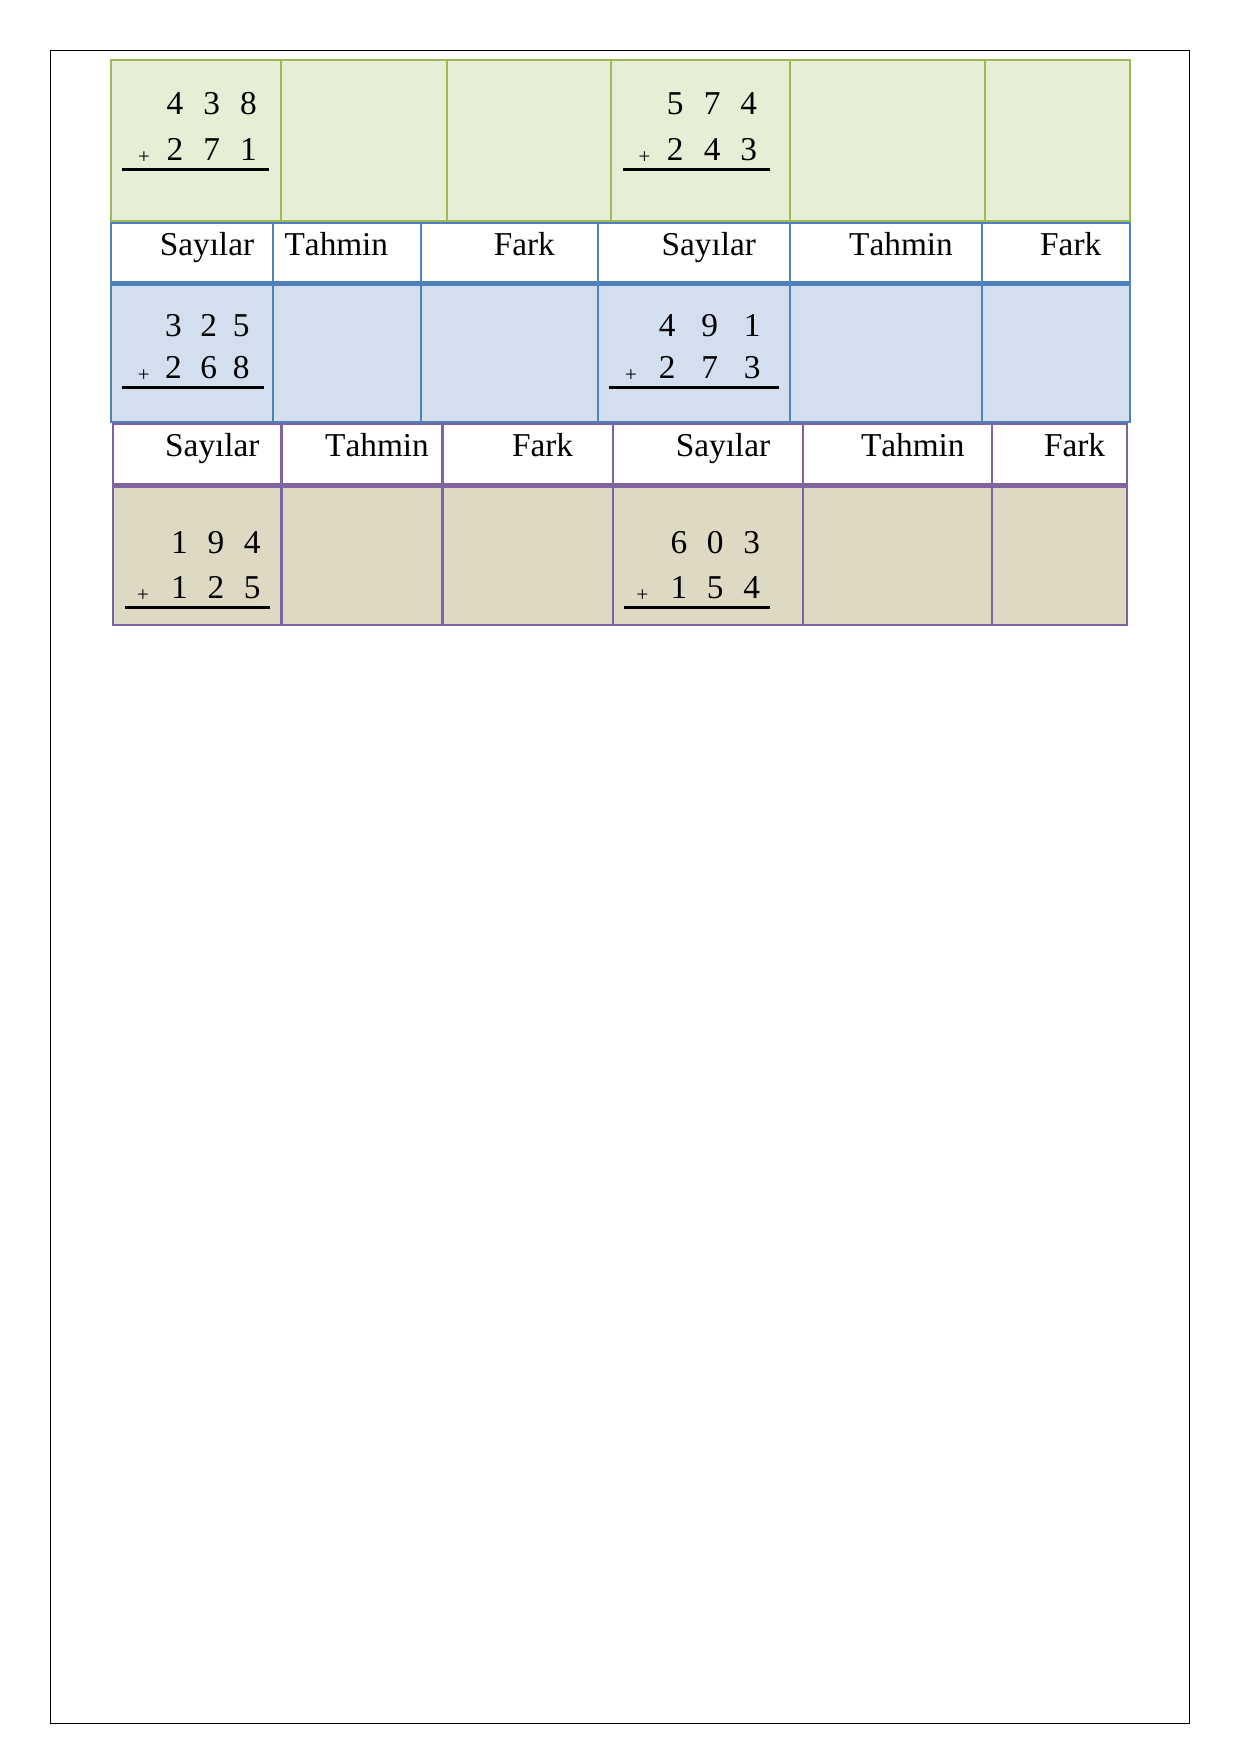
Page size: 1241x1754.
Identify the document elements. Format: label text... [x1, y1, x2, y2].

table_cell [804, 488, 991, 624]
table_header Tahmin [283, 425, 441, 483]
table_header Fark [422, 224, 597, 281]
table_header Fark [993, 425, 1126, 483]
table_cell [993, 488, 1126, 624]
table_header Tahmin [791, 224, 981, 281]
table_cell [283, 488, 441, 624]
table_header Fark [983, 224, 1129, 281]
table_cell [791, 286, 981, 421]
table_header Sayılar [614, 425, 802, 483]
table_header Fark [444, 425, 612, 483]
table_cell [114, 488, 280, 624]
table_cell [422, 286, 597, 421]
table_header Tahmin [274, 224, 420, 281]
table_cell [983, 286, 1129, 421]
table_header Sayılar [599, 224, 789, 281]
table_cell [112, 61, 280, 220]
table_cell [986, 61, 1129, 220]
table_header Tahmin [804, 425, 991, 483]
table_cell [274, 286, 420, 421]
table_header Sayılar [114, 425, 280, 483]
table_cell [614, 488, 802, 624]
table_cell [444, 488, 612, 624]
table_cell [599, 286, 789, 421]
table_cell [112, 286, 272, 421]
table_cell [612, 61, 789, 220]
table_cell [791, 61, 984, 220]
table_cell [282, 61, 446, 220]
table_header Sayılar [112, 224, 272, 281]
table_cell [448, 61, 610, 220]
